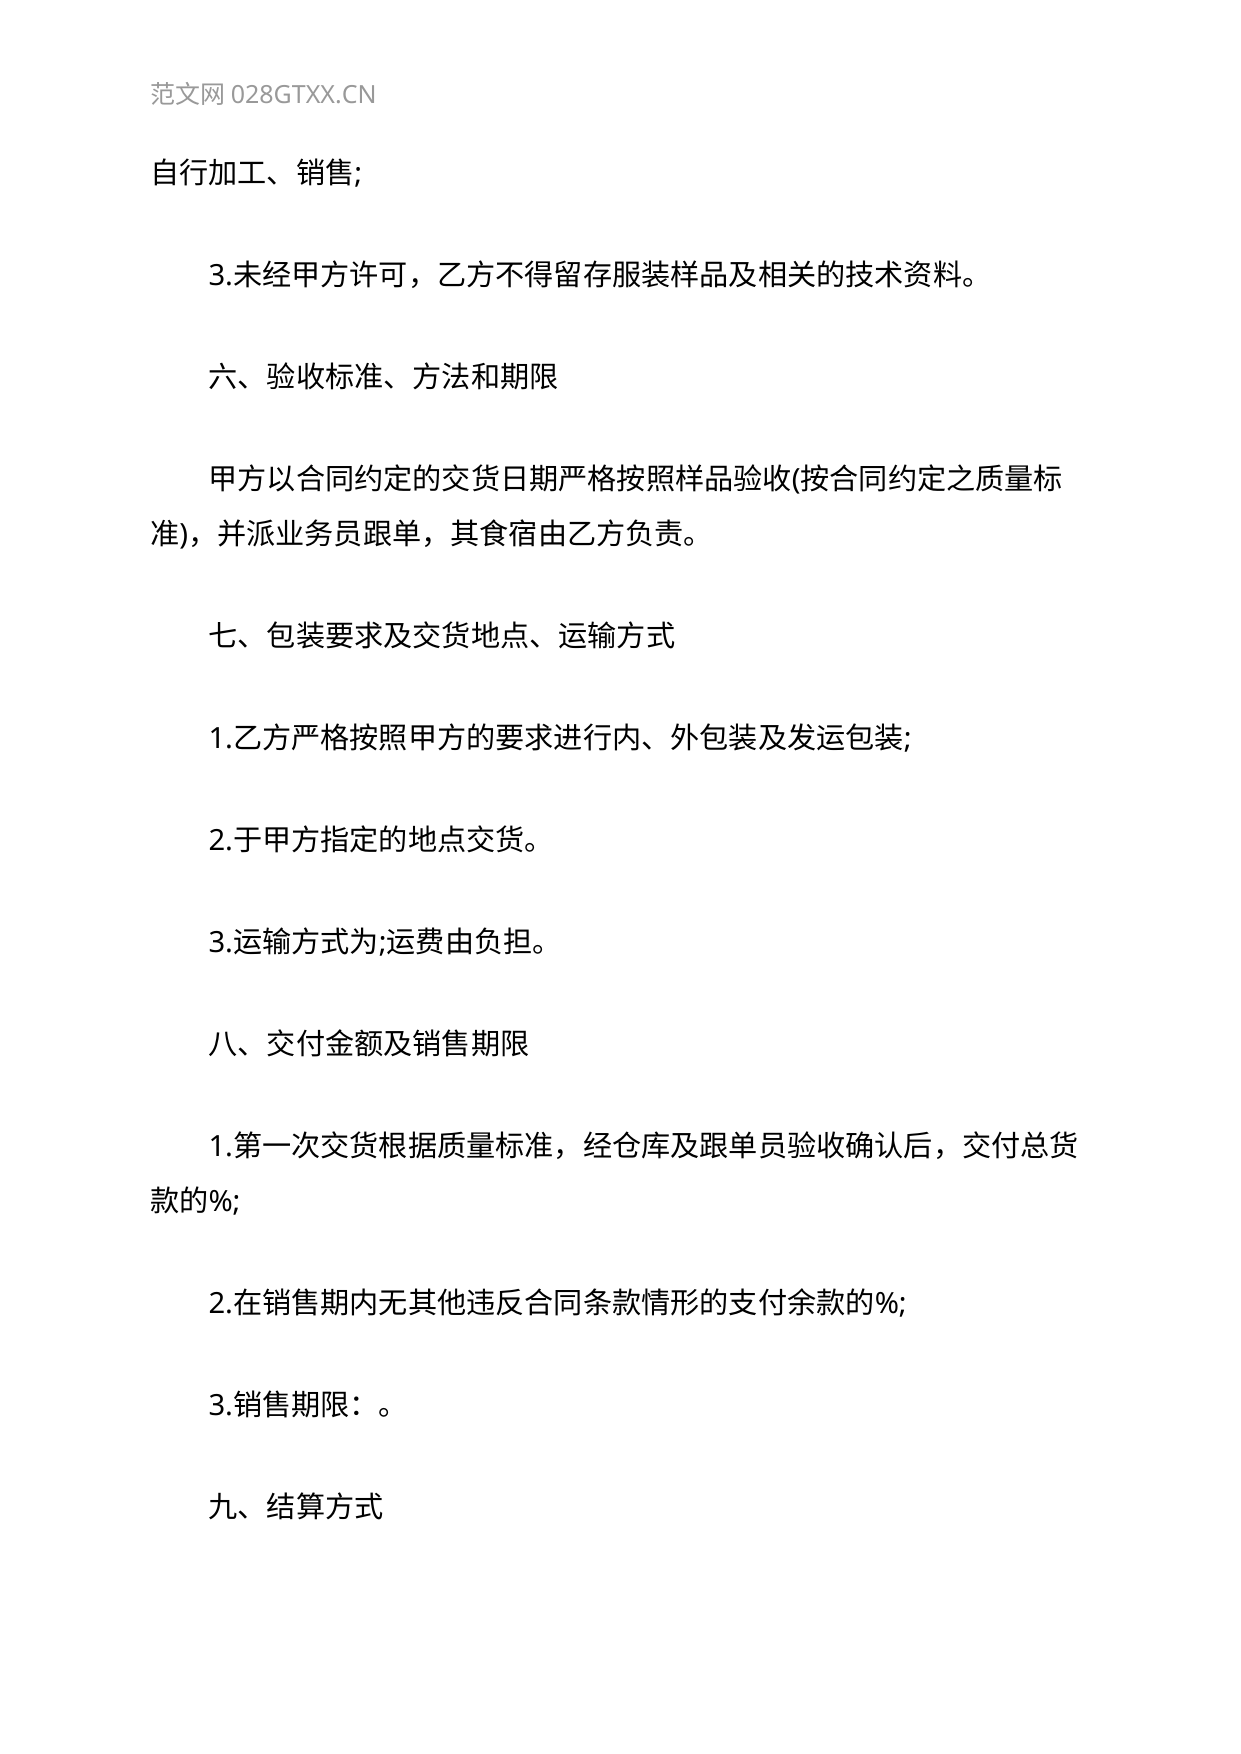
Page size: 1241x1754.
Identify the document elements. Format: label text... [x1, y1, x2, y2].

text 1.第一次交货根据质量标准，经仓库及跟单员验收确认后，交付总货款的%; [150, 1122, 1090, 1219]
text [150, 150, 1090, 192]
text 2.在销售期内无其他违反合同条款情形的支付余款的%; [150, 1279, 1090, 1322]
text 六、验收标准、方法和期限 [150, 354, 1090, 396]
text 甲方以合同约定的交货日期严格按照样品验收(按合同约定之质量标准)，并派业务员跟单，其食宿由乙方负责。 [150, 456, 1090, 553]
text 1.乙方严格按照甲方的要求进行内、外包装及发运包装; [150, 714, 1090, 757]
text 九、结算方式 [150, 1483, 1090, 1525]
text 八、交付金额及销售期限 [150, 1020, 1090, 1063]
text 2.于甲方指定的地点交货。 [150, 816, 1090, 859]
text 3.销售期限：。 [150, 1381, 1090, 1423]
text 3.运输方式为;运费由负担。 [150, 918, 1090, 961]
text 七、包装要求及交货地点、运输方式 [150, 613, 1090, 655]
text 3.未经甲方许可，乙方不得留存服装样品及相关的技术资料。 [150, 252, 1090, 294]
